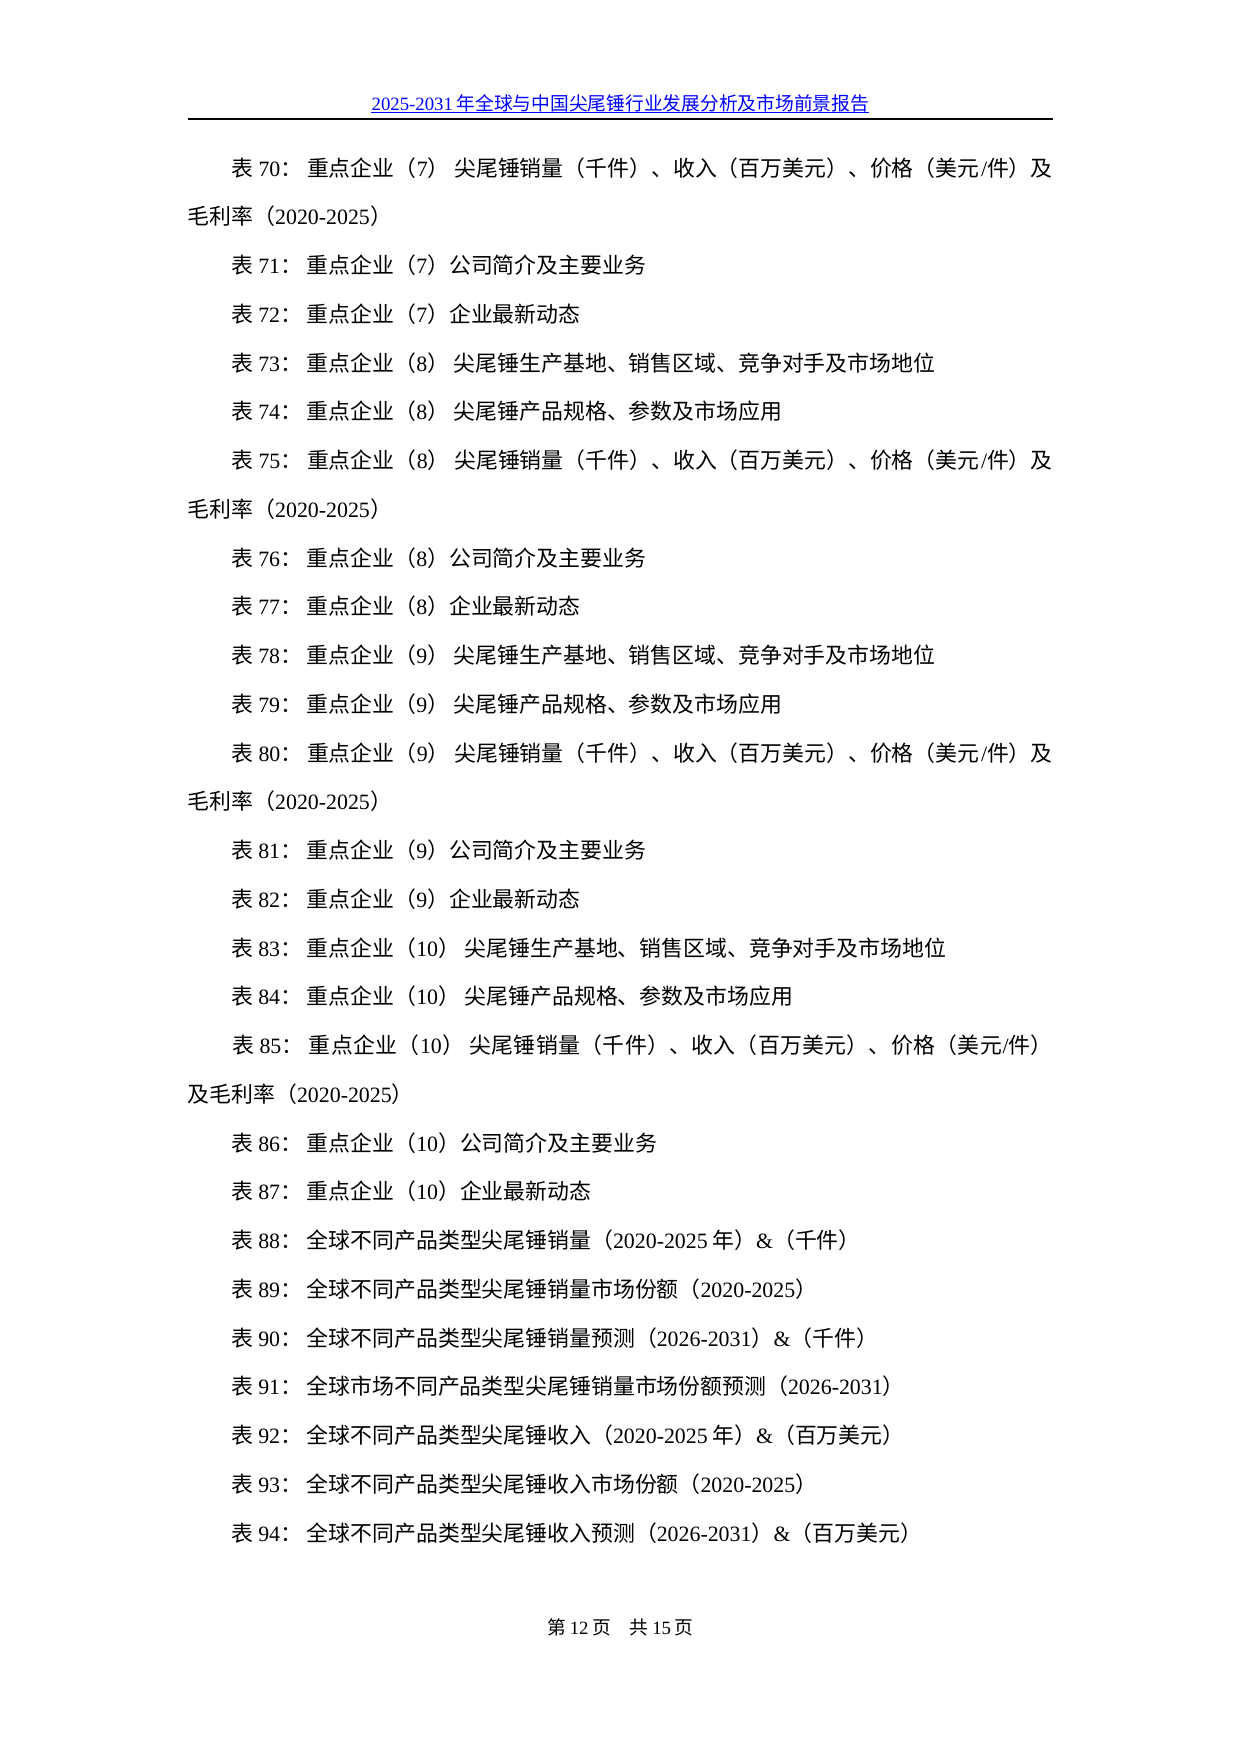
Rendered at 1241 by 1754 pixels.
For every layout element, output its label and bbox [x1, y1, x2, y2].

text [187, 150, 1053, 1548]
